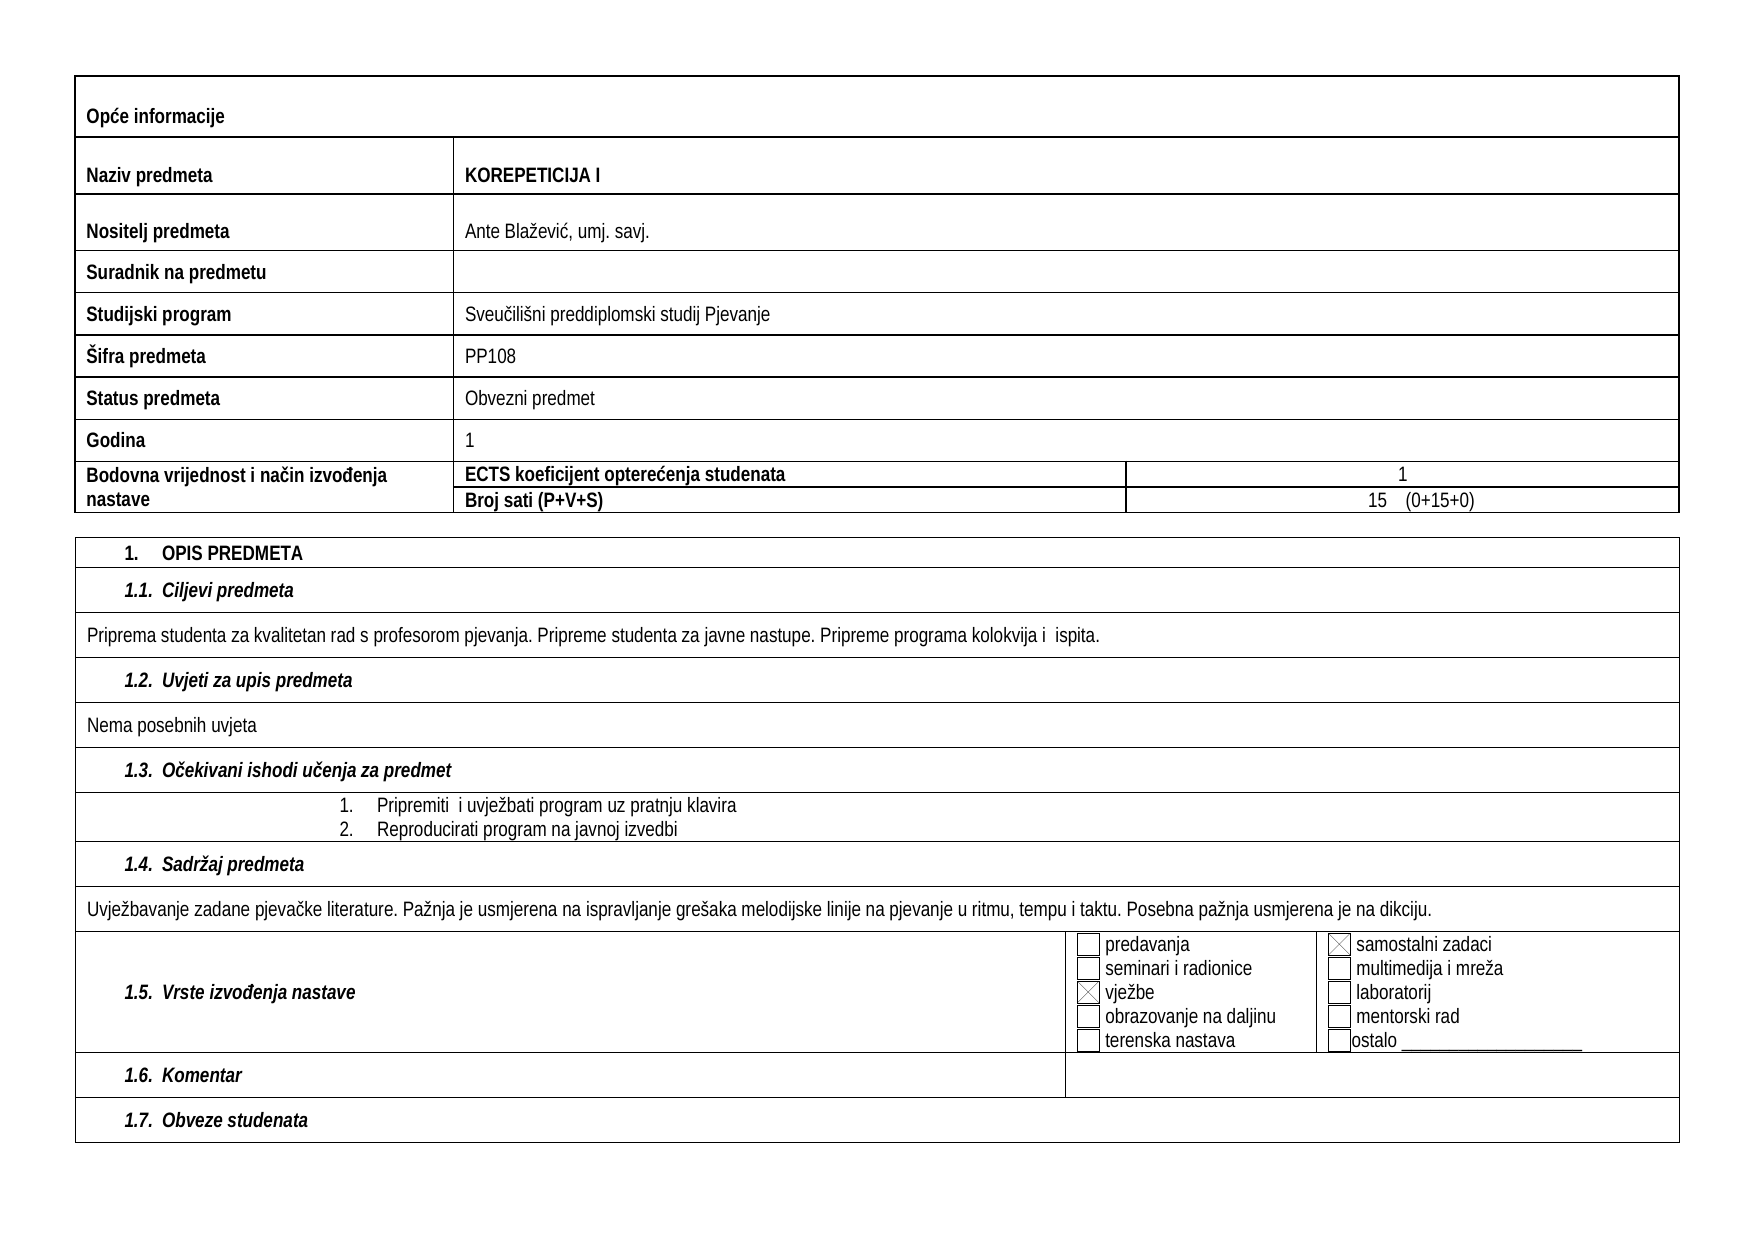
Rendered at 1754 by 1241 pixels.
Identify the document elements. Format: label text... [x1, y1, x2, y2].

table_cell Ante Blažević, umj. savj. [454, 195, 1678, 250]
table_cell Uvjeti za upis predmeta [76, 658, 1679, 702]
table_cell Studijski program [76, 293, 453, 334]
table_cell Broj sati (P+V+S) [454, 488, 1125, 512]
table_cell PP108 [454, 336, 1678, 376]
table_cell Sadržaj predmeta [76, 842, 1679, 886]
table_cell (0+15+0) [1127, 488, 1678, 512]
table_cell [454, 251, 1678, 292]
table_cell Očekivani ishodi učenja za predmet [76, 748, 1679, 792]
table_cell Obveze studenata [76, 1098, 1679, 1142]
table_cell Uvježbavanje zadane pjevačke literature. Pažnja je usmjerena na ispravljanje grešaka melodijske linije na pjevanje u ritmu, tempu i taktu. Posebna pažnja usmjerena je na dikciju. [76, 887, 1679, 931]
table_cell Suradnik na predmetu [76, 251, 453, 292]
table_cell Priprema studenta za kvalitetan rad s profesorom pjevanja. Pripreme studenta za javne nastupe. Pripreme programa kolokvija i ispita. [76, 613, 1679, 657]
table_cell 1 [1127, 462, 1678, 486]
table_cell Nositelj predmeta [76, 195, 453, 250]
table_cell [1066, 1053, 1679, 1097]
table_cell 1 [454, 420, 1678, 461]
table_cell ECTS koeficijent opterećenja studenata [454, 462, 1125, 486]
table_cell Godina [76, 420, 453, 461]
table_cell Nema posebnih uvjeta [76, 703, 1679, 747]
table_cell Status predmeta [76, 378, 453, 418]
table_cell Pripremiti i uvježbati program uz pratnju klavira Reproducirati program na javnoj izvedbi [76, 793, 1679, 841]
table_cell Šifra predmeta [76, 336, 453, 376]
table_cell KOREPETICIJA I [454, 138, 1678, 193]
table_cell samostalni zadaci multimedija i mreža laboratorij mentorski rad ostalo ___________________ [1317, 932, 1679, 1052]
table_cell Bodovna vrijednost i način izvođenja nastave [76, 462, 453, 512]
table_cell Sveučilišni preddiplomski studij Pjevanje [454, 293, 1678, 334]
table_header Opće informacije [76, 77, 1678, 136]
table_cell Komentar [76, 1053, 1065, 1097]
table_cell predavanja seminari i radionice vježbe obrazovanje na daljinu terenska nastava [1066, 932, 1316, 1052]
table_cell Ciljevi predmeta [76, 568, 1679, 612]
table_cell Naziv predmeta [76, 138, 453, 193]
table_header OPIS PREDMETA [76, 538, 1679, 567]
table_cell Vrste izvođenja nastave [76, 932, 1065, 1052]
table_cell Obvezni predmet [454, 378, 1678, 418]
